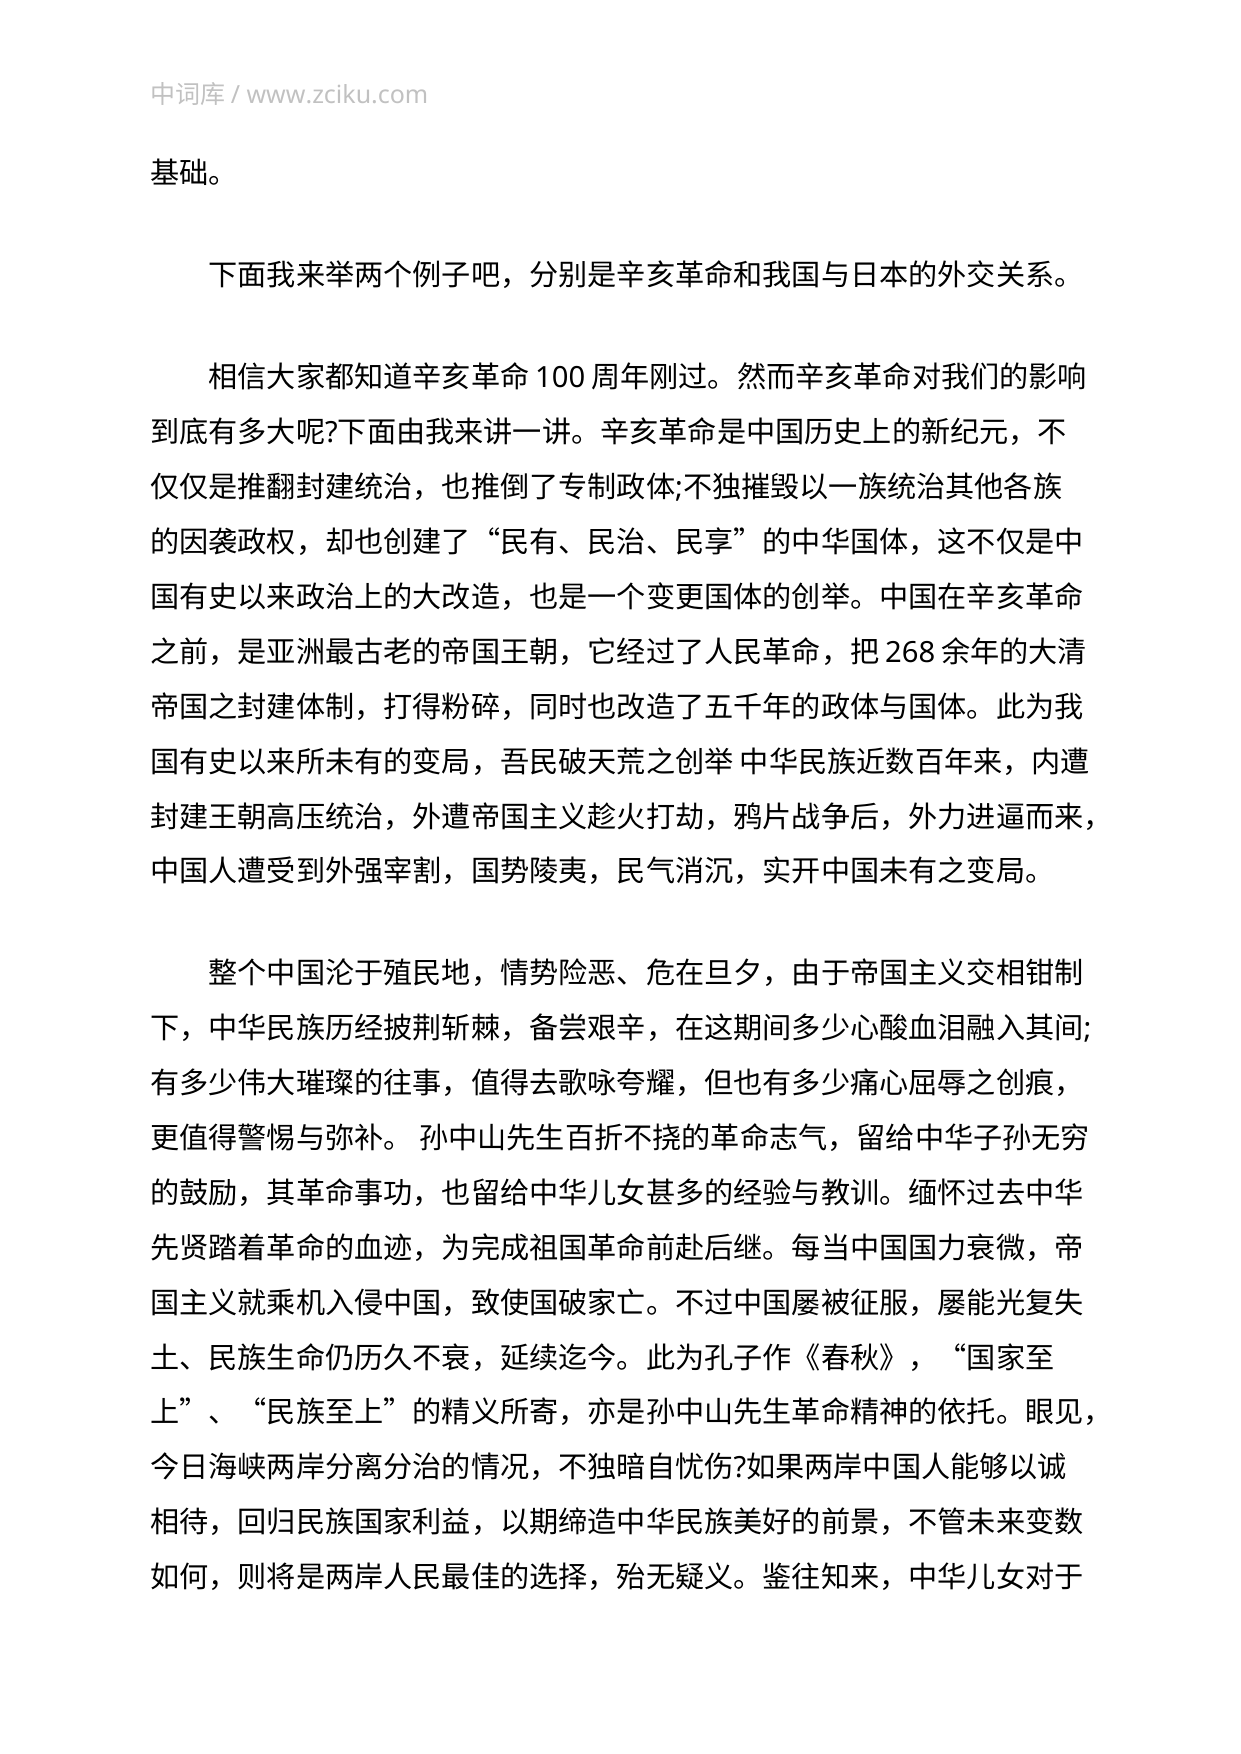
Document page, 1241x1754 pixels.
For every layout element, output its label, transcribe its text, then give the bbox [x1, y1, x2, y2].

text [150, 150, 1090, 192]
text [150, 950, 1090, 1596]
text 相信大家都知道辛亥革命100周年刚过。然而辛亥革命对我们的影响到底有多大呢?下面由我来讲一讲。辛亥革命是中国历史上的新纪元，不仅仅是推翻封建统治，也推倒了专制政体;不独摧毁以一族统治其他各族的因袭政权，却也创建了“民有、民治、民享”的中华国体，这不仅是中国有史以来政治上的大改造，也是一个变更国体的创举。中国在辛亥革命之前，是亚洲最古老的帝国王朝，它经过了人民革命，把268余年的大清帝国之封建体制，打得粉碎，同时也改造了五千年的政体与国体。此为我国有史以来所未有的变局，吾民破天荒之创举 中华民族近数百年来，内遭封建王朝高压统治，外遭帝国主义趁火打劫，鸦片战争后，外力进逼而来，中国人遭受到外强宰割，国势陵夷，民气消沉，实开中国未有之变局。 [150, 353, 1090, 890]
text 下面我来举两个例子吧，分别是辛亥革命和我国与日本的外交关系。 [150, 252, 1090, 294]
